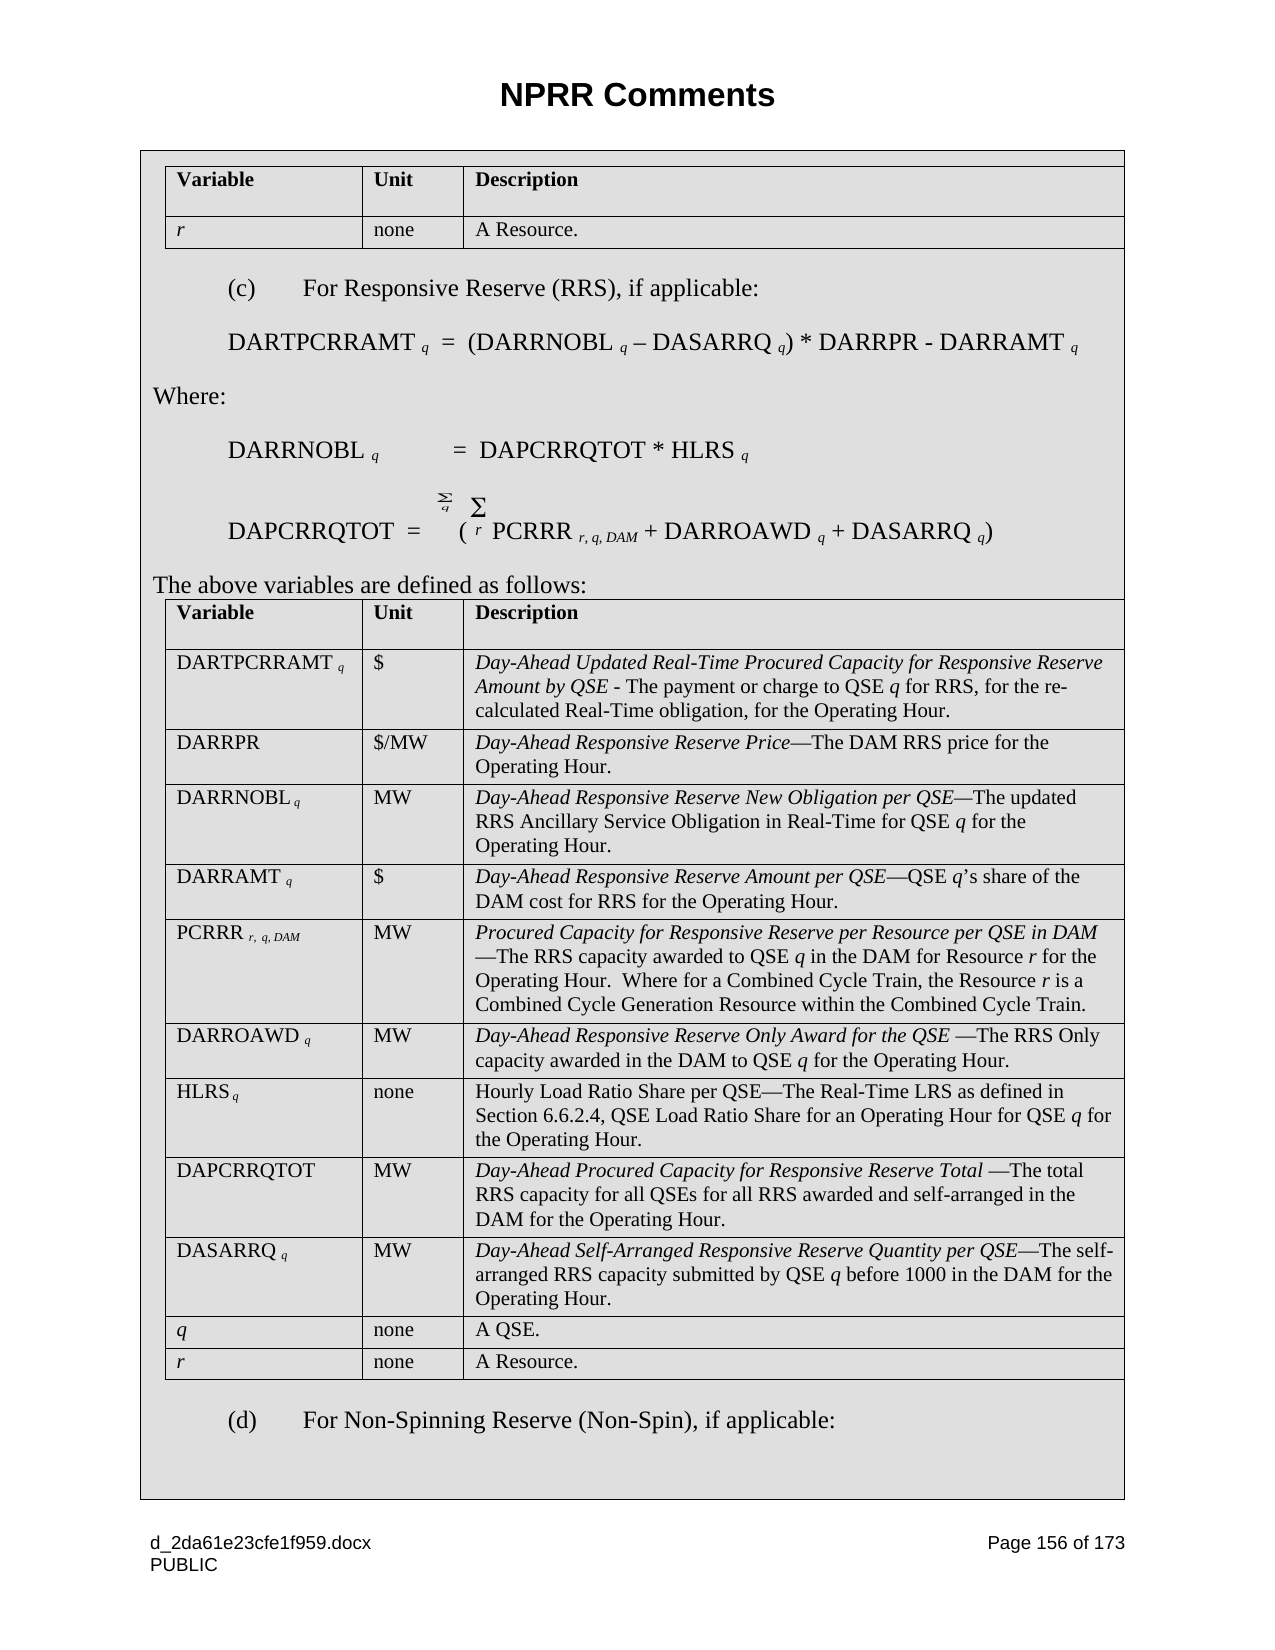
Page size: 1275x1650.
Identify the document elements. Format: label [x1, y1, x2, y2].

table_header [141, 151, 1124, 1499]
